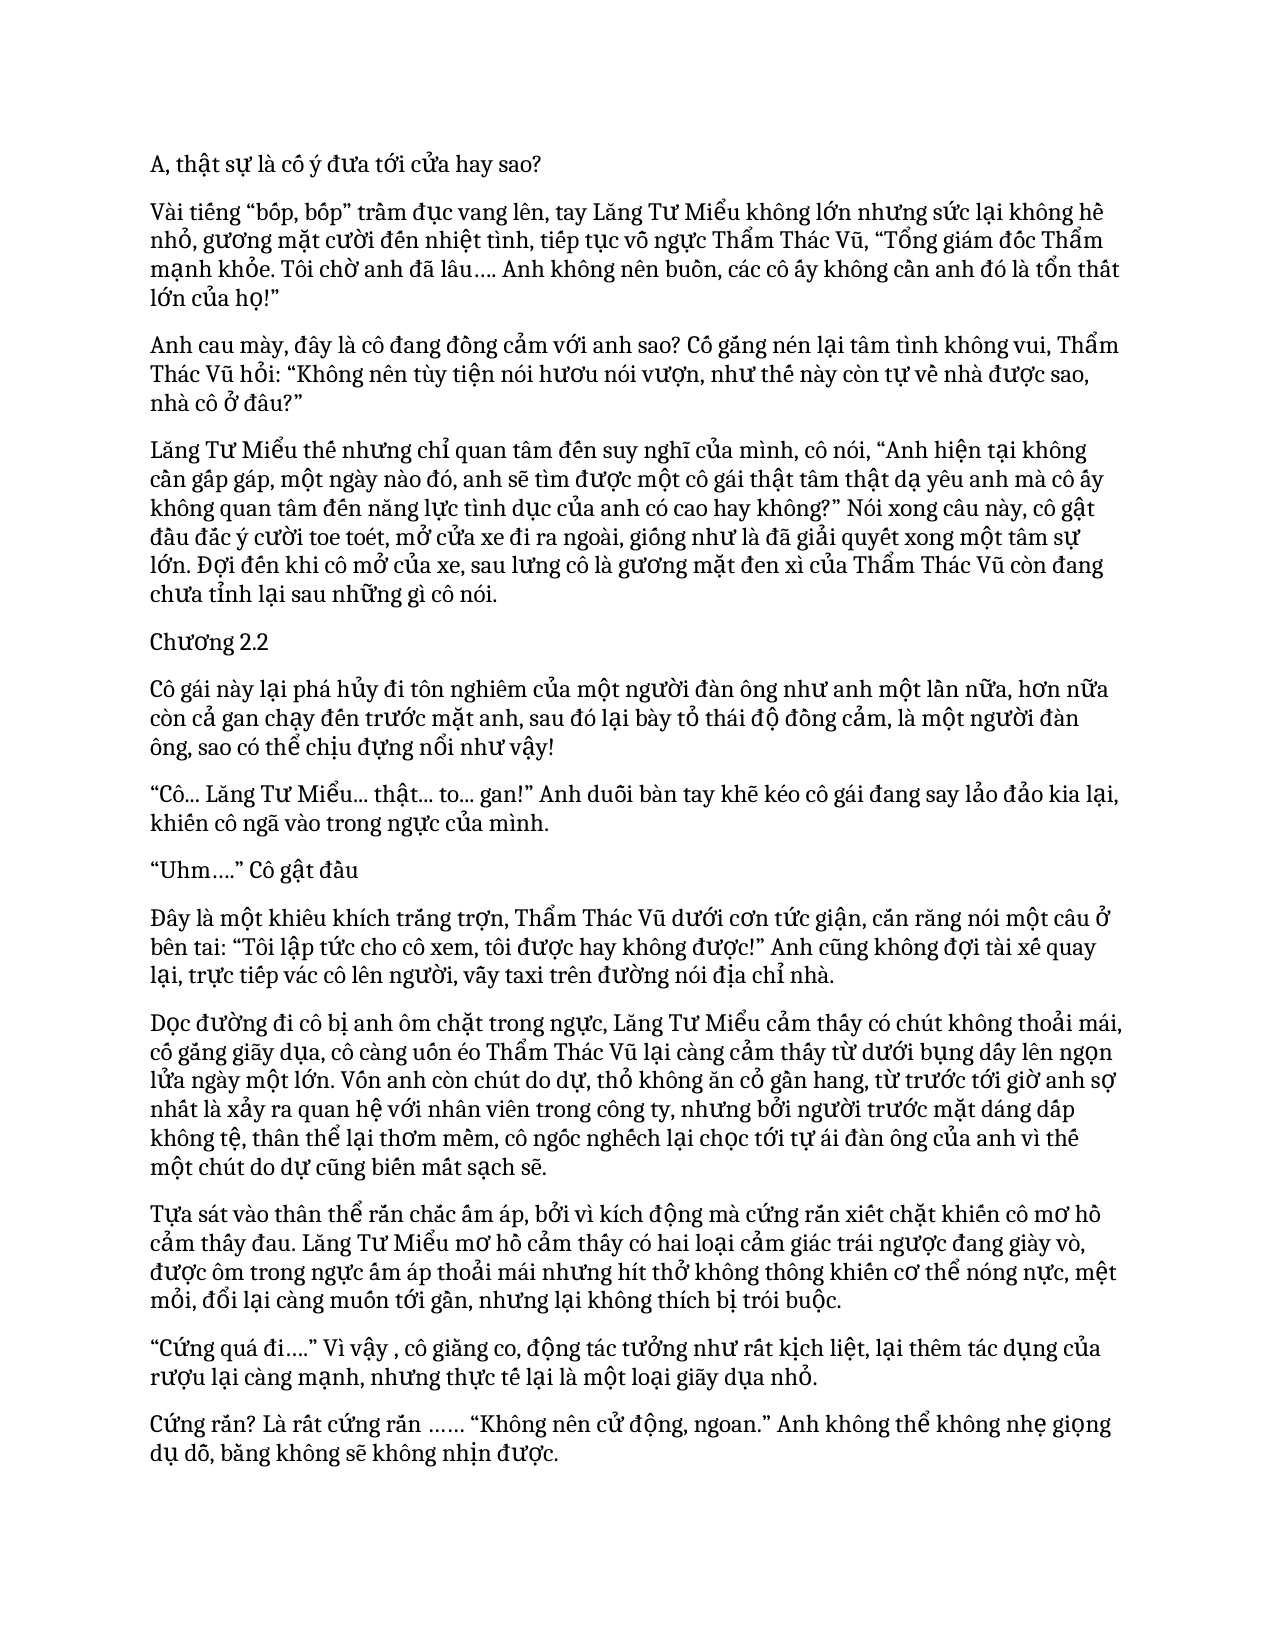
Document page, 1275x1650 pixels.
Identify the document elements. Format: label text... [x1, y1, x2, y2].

text Anh cau mày, đây là cô đang đồng cảm với anh sao? Cố gắng nén lại tâm tình không vui, Thẩm Thác Vũ hỏi: “Không nên tùy tiện nói hươu nói vượn, như thế này còn tự về nhà được sao, nhà cô ở đâu?” [150, 331, 1125, 417]
text Cứng rắn? Là rất cứng rắn …… “Không nên cử động, ngoan.” Anh không thể không nhẹ giọng dụ dỗ, bằng không sẽ không nhịn được. [150, 1410, 1125, 1467]
text Chương 2.2 [150, 627, 1125, 656]
text Vài tiếng “bốp, bốp” trầm đục vang lên, tay Lăng Tư Miểu không lớn nhưng sức lại không hề nhỏ, gương mặt cười đến nhiệt tình, tiếp tục vỗ ngực Thẩm Thác Vũ, “Tổng giám đốc Thẩm mạnh khỏe. Tôi chờ anh đã lâu…. Anh không nên buồn, các cô ấy không cần anh đó là tổn thất lớn của họ!” [150, 197, 1125, 312]
text Đây là một khiêu khích trắng trợn, Thẩm Thác Vũ dưới cơn tức giận, cắn răng nói một câu ở bên tai: “Tôi lập tức cho cô xem, tôi được hay không được!” Anh cũng không đợi tài xế quay lại, trực tiếp vác cô lên người, vẫy taxi trên đường nói địa chỉ nhà. [150, 904, 1125, 990]
text Dọc đường đi cô bị anh ôm chặt trong ngực, Lăng Tư Miểu cảm thấy có chút không thoải mái, cố gắng giãy dụa, cô càng uốn éo Thẩm Thác Vũ lại càng cảm thấy từ dưới bụng dấy lên ngọn lửa ngày một lớn. Vốn anh còn chút do dự, thỏ không ăn cỏ gần hang, từ trước tới giờ anh sợ nhất là xảy ra quan hệ với nhân viên trong công ty, nhưng bởi người trước mặt dáng dấp không tệ, thân thể lại thơm mềm, cô ngốc nghếch lại chọc tới tự ái đàn ông của anh vì thế một chút do dự cũng biến mất sạch sẽ. [150, 1009, 1125, 1181]
text “Cô... Lăng Tư Miểu... thật... to... gan!” Anh duỗi bàn tay khẽ kéo cô gái đang say lảo đảo kia lại, khiến cô ngã vào trong ngực của mình. [150, 780, 1125, 837]
text “Uhm….” Cô gật đầu [150, 856, 1125, 885]
text “Cứng quá đi….” Vì vậy , cô giằng co, động tác tưởng như rất kịch liệt, lại thêm tác dụng của rượu lại càng mạnh, nhưng thực tế lại là một loại giãy dụa nhỏ. [150, 1334, 1125, 1391]
text Cô gái này lại phá hủy đi tôn nghiêm của một người đàn ông như anh một lần nữa, hơn nữa còn cả gan chạy đến trước mặt anh, sau đó lại bày tỏ thái độ đồng cảm, là một người đàn ông, sao có thể chịu đựng nổi như vậy! [150, 675, 1125, 761]
text Lăng Tư Miểu thế nhưng chỉ quan tâm đến suy nghĩ của mình, cô nói, “Anh hiện tại không cần gấp gáp, một ngày nào đó, anh sẽ tìm được một cô gái thật tâm thật dạ yêu anh mà cô ấy không quan tâm đến năng lực tình dục của anh có cao hay không?” Nói xong câu này, cô gật đầu đắc ý cười toe toét, mở cửa xe đi ra ngoài, giống như là đã giải quyết xong một tâm sự lớn. Đợi đến khi cô mở của xe, sau lưng cô là gương mặt đen xì của Thẩm Thác Vũ còn đang chưa tỉnh lại sau những gì cô nói. [150, 436, 1125, 609]
text Tựa sát vào thân thể rắn chắc ấm áp, bởi vì kích động mà cứng rắn xiết chặt khiến cô mơ hồ cảm thấy đau. Lăng Tư Miểu mơ hồ cảm thấy có hai loại cảm giác trái ngược đang giày vò, được ôm trong ngực ấm áp thoải mái nhưng hít thở không thông khiến cơ thể nóng nực, mệt mỏi, đổi lại càng muốn tới gần, nhưng lại không thích bị trói buộc. [150, 1200, 1125, 1315]
text A, thật sự là cố ý đưa tới cửa hay sao? [150, 150, 1125, 179]
